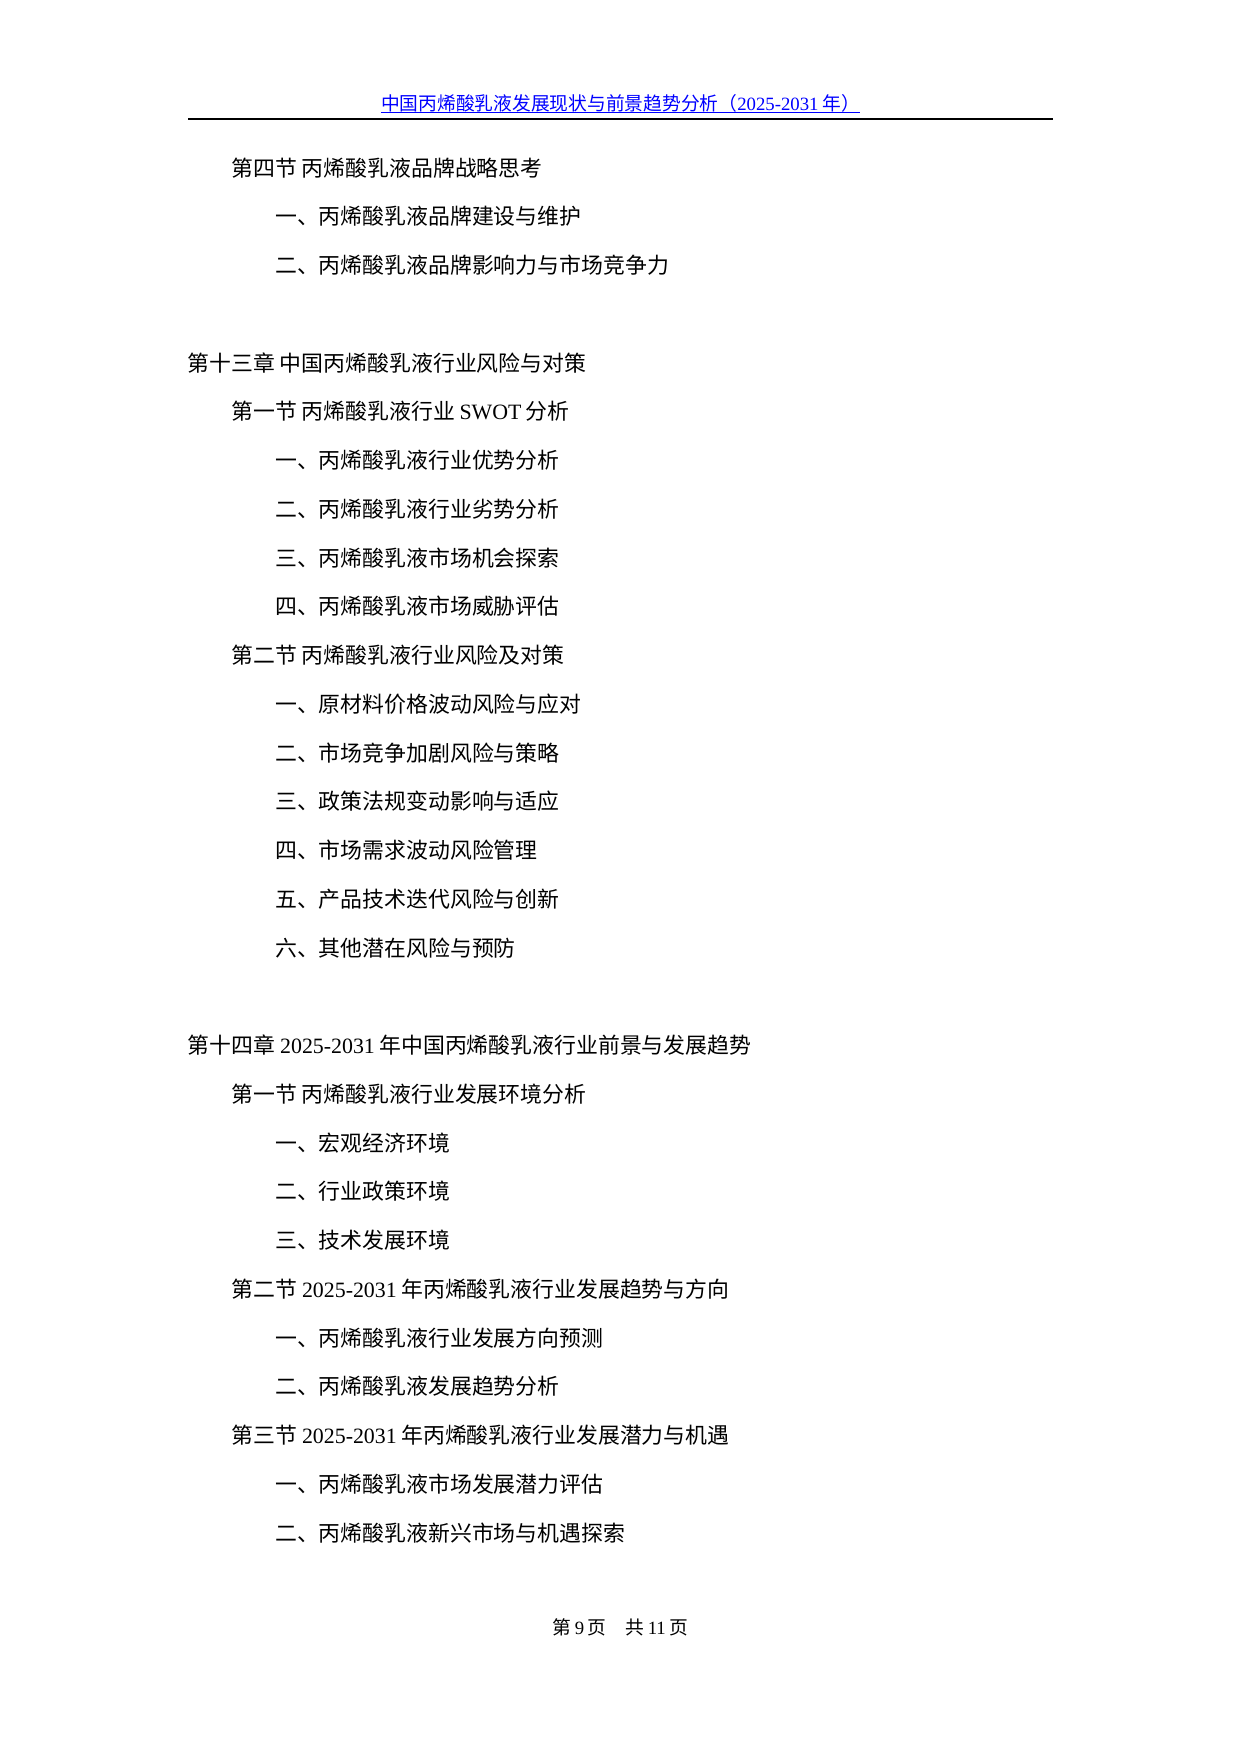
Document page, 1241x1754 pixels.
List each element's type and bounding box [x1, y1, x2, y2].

text [187, 150, 1053, 1548]
